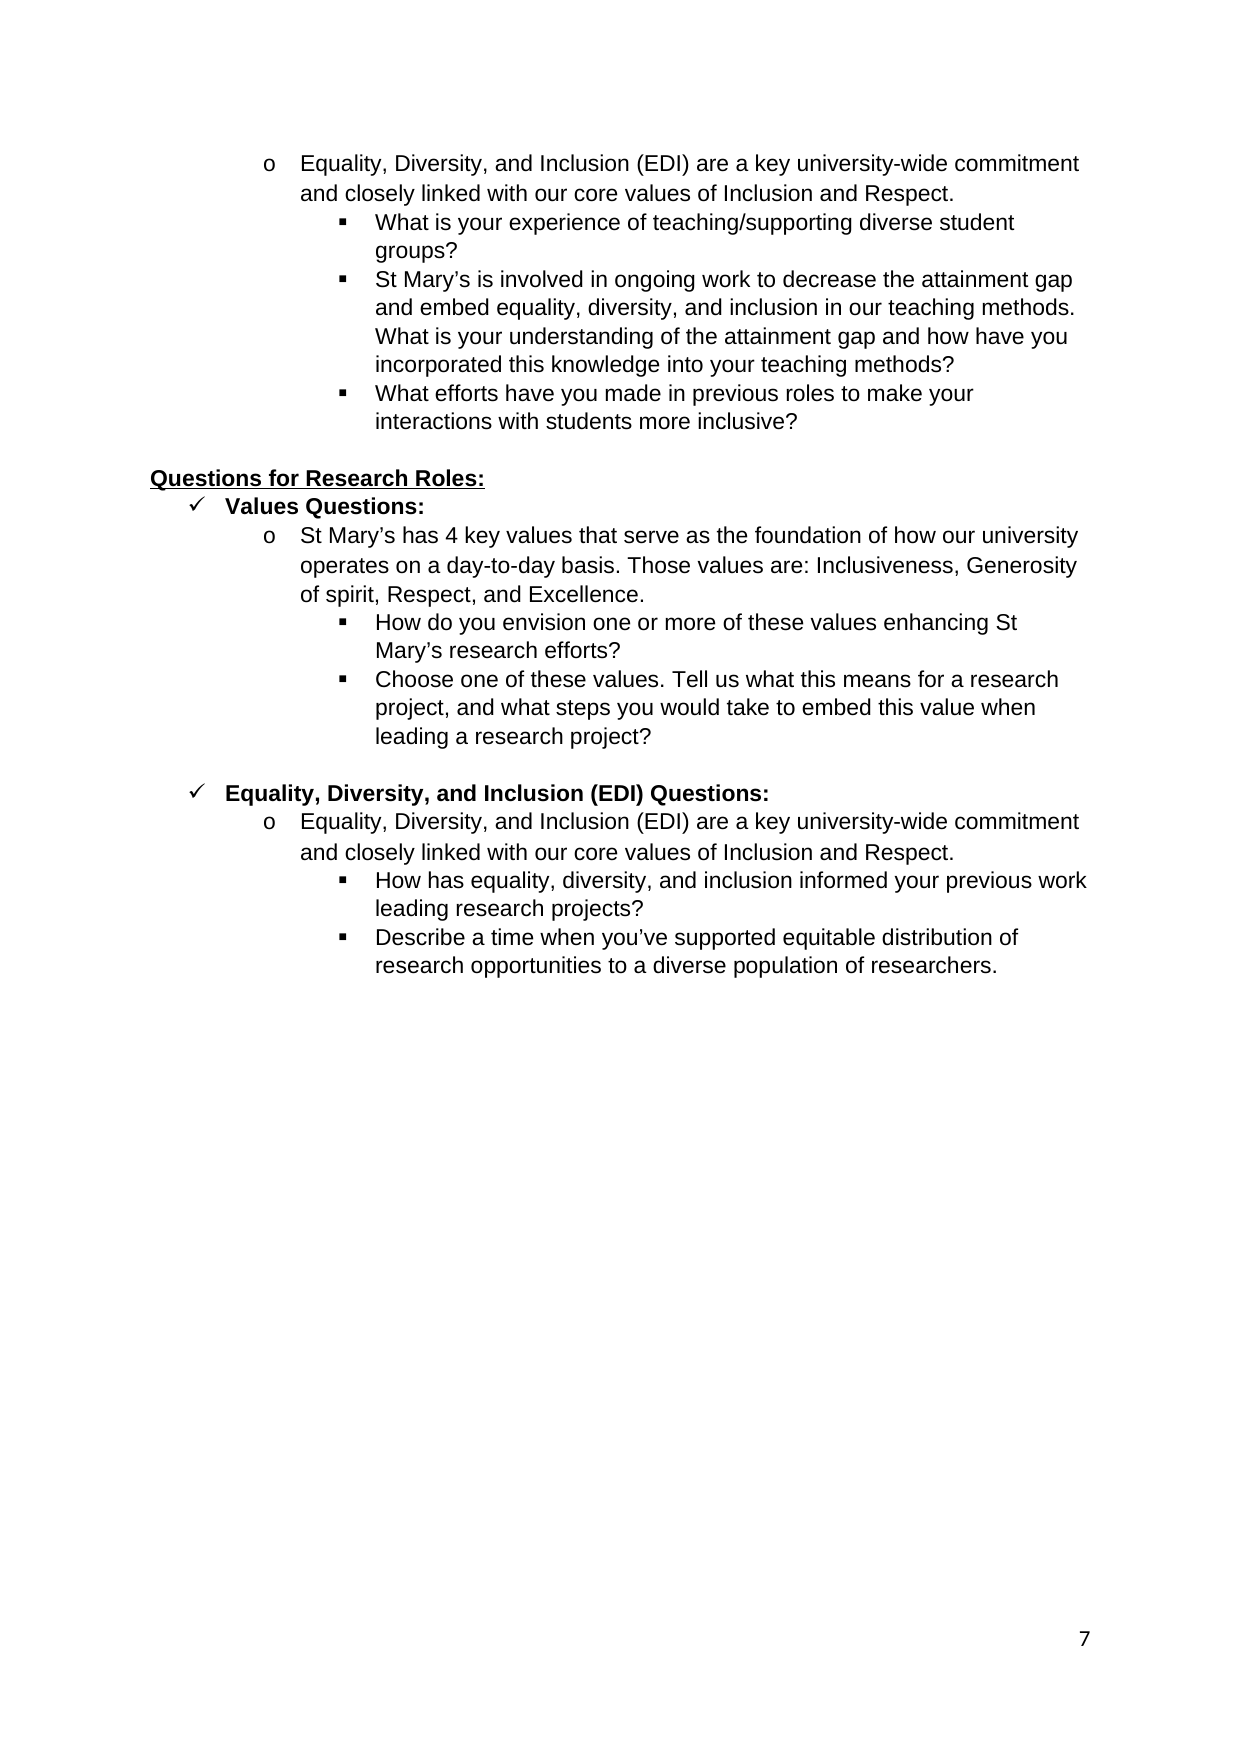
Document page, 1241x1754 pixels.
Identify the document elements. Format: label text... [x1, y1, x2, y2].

list How has equality, diversity, and inclusion informed your previous work leading research projects? [337, 867, 1090, 922]
list Equality, Diversity, and Inclusion (EDI) are a key university-wide commitment and closely linked with our core values of Inclusion and Respect. [262, 808, 1090, 865]
list Describe a time when you’ve supported equitable distribution of research opportunities to a diverse population of researchers. [337, 924, 1090, 978]
list Values Questions: [187, 493, 1090, 519]
list Choose one of these values. Tell us what this means for a research project, and what steps you would take to embed this value when leading a research project? [337, 666, 1090, 749]
list How do you envision one or more of these values enhancing St Mary’s research efforts? [337, 609, 1090, 664]
list St Mary’s is involved in ongoing work to decrease the attainment gap and embed equality, diversity, and inclusion in our teaching methods. What is your understanding of the attainment gap and how have you incorporated this knowledge into your teaching methods? [337, 266, 1090, 377]
list What efforts have you made in previous roles to make your interactions with students more inclusive? [337, 379, 1090, 434]
text Questions for Research Roles: [150, 465, 1090, 491]
list Equality, Diversity, and Inclusion (EDI) are a key university-wide commitment and closely linked with our core values of Inclusion and Respect. [262, 150, 1090, 207]
list Equality, Diversity, and Inclusion (EDI) Questions: [187, 779, 1090, 806]
list What is your experience of teaching/supporting diverse student groups? [337, 209, 1090, 264]
